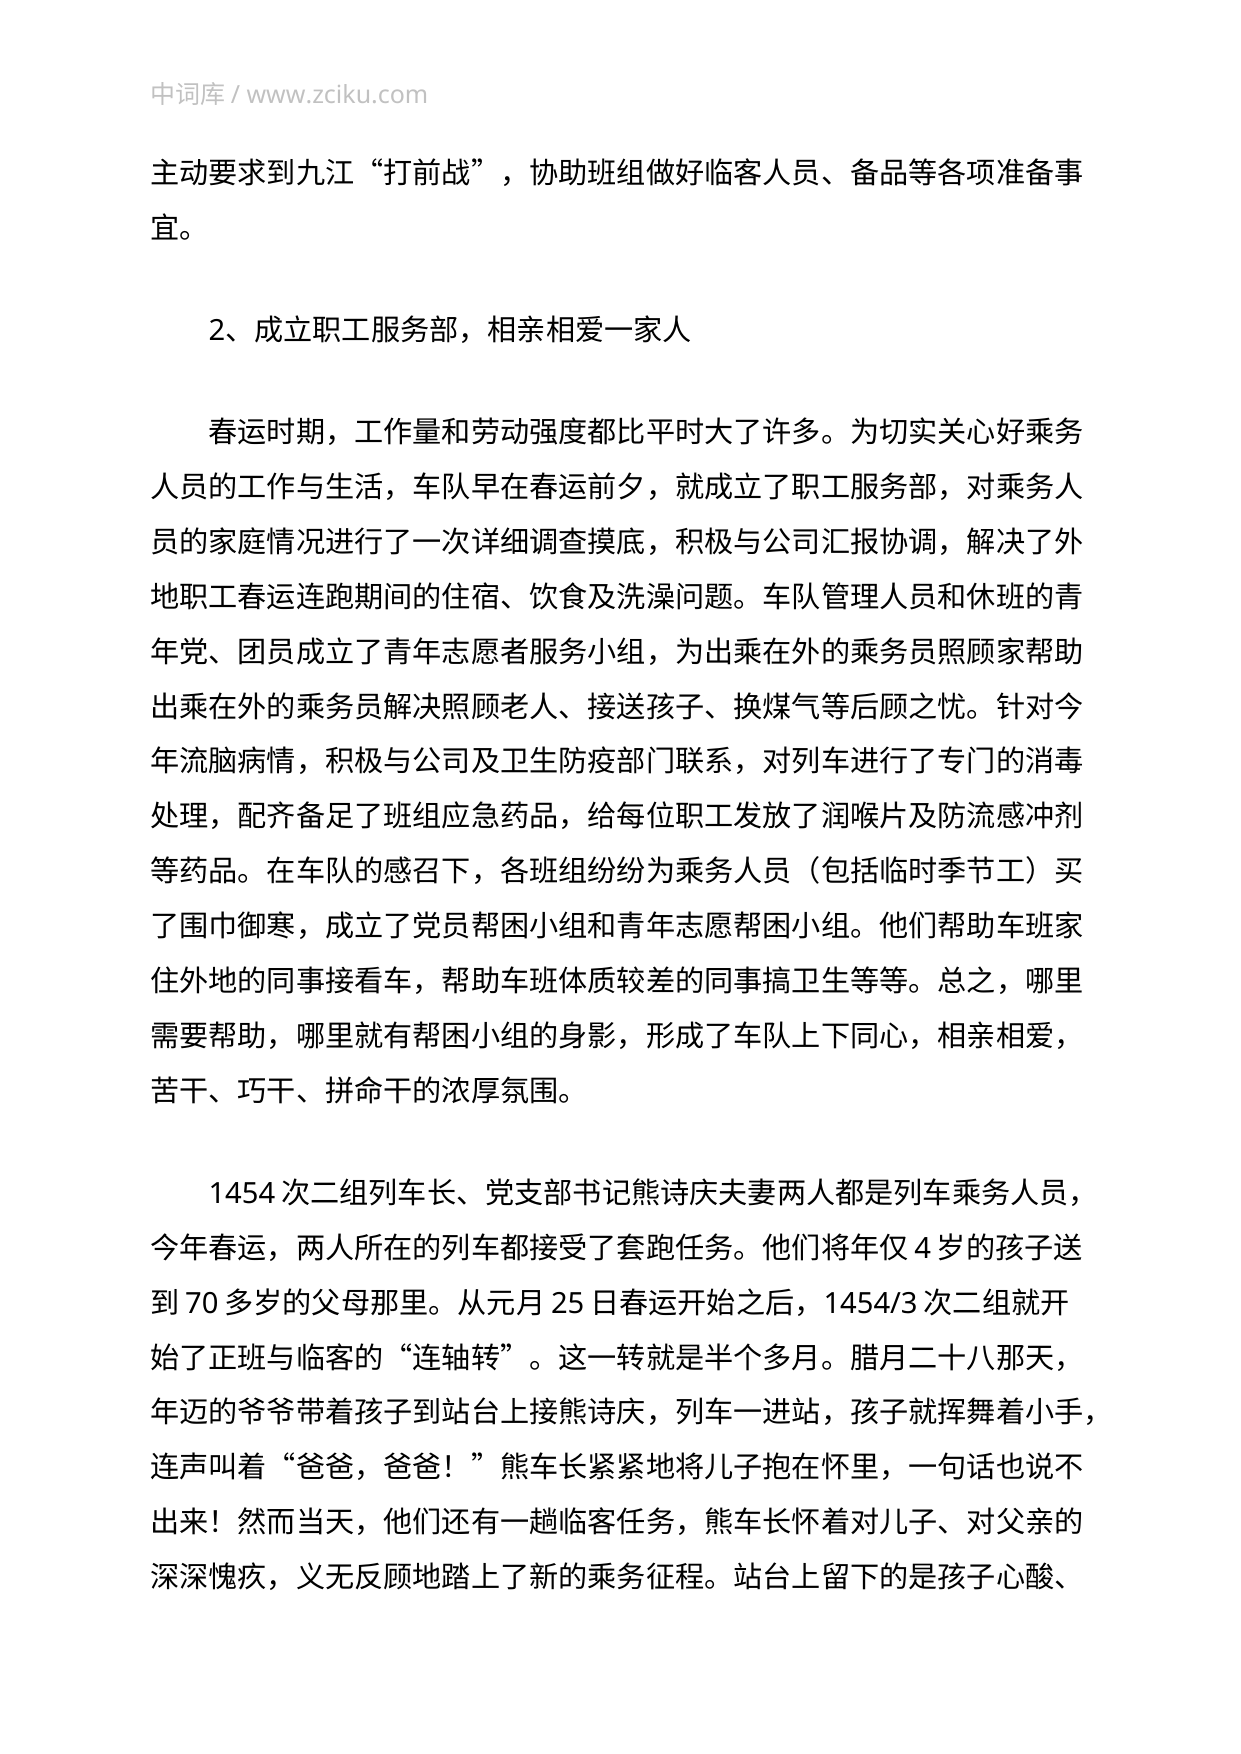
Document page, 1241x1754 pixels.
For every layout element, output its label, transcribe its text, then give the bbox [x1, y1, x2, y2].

text 春运时期，工作量和劳动强度都比平时大了许多。为切实关心好乘务人员的工作与生活，车队早在春运前夕，就成立了职工服务部，对乘务人员的家庭情况进行了一次详细调查摸底，积极与公司汇报协调，解决了外地职工春运连跑期间的住宿、饮食及洗澡问题。车队管理人员和休班的青年党、团员成立了青年志愿者服务小组，为出乘在外的乘务员照顾家帮助出乘在外的乘务员解决照顾老人、接送孩子、换煤气等后顾之忧。针对今年流脑病情，积极与公司及卫生防疫部门联系，对列车进行了专门的消毒处理，配齐备足了班组应急药品，给每位职工发放了润喉片及防流感冲剂等药品。在车队的感召下，各班组纷纷为乘务人员（包括临时季节工）买了围巾御寒，成立了党员帮困小组和青年志愿帮困小组。他们帮助车班家住外地的同事接看车，帮助车班体质较差的同事搞卫生等等。总之，哪里需要帮助，哪里就有帮困小组的身影，形成了车队上下同心，相亲相爱，苦干、巧干、拼命干的浓厚氛围。 [150, 409, 1090, 1110]
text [150, 1169, 1090, 1596]
text 2、成立职工服务部，相亲相爱一家人 [150, 307, 1090, 349]
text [150, 150, 1090, 247]
